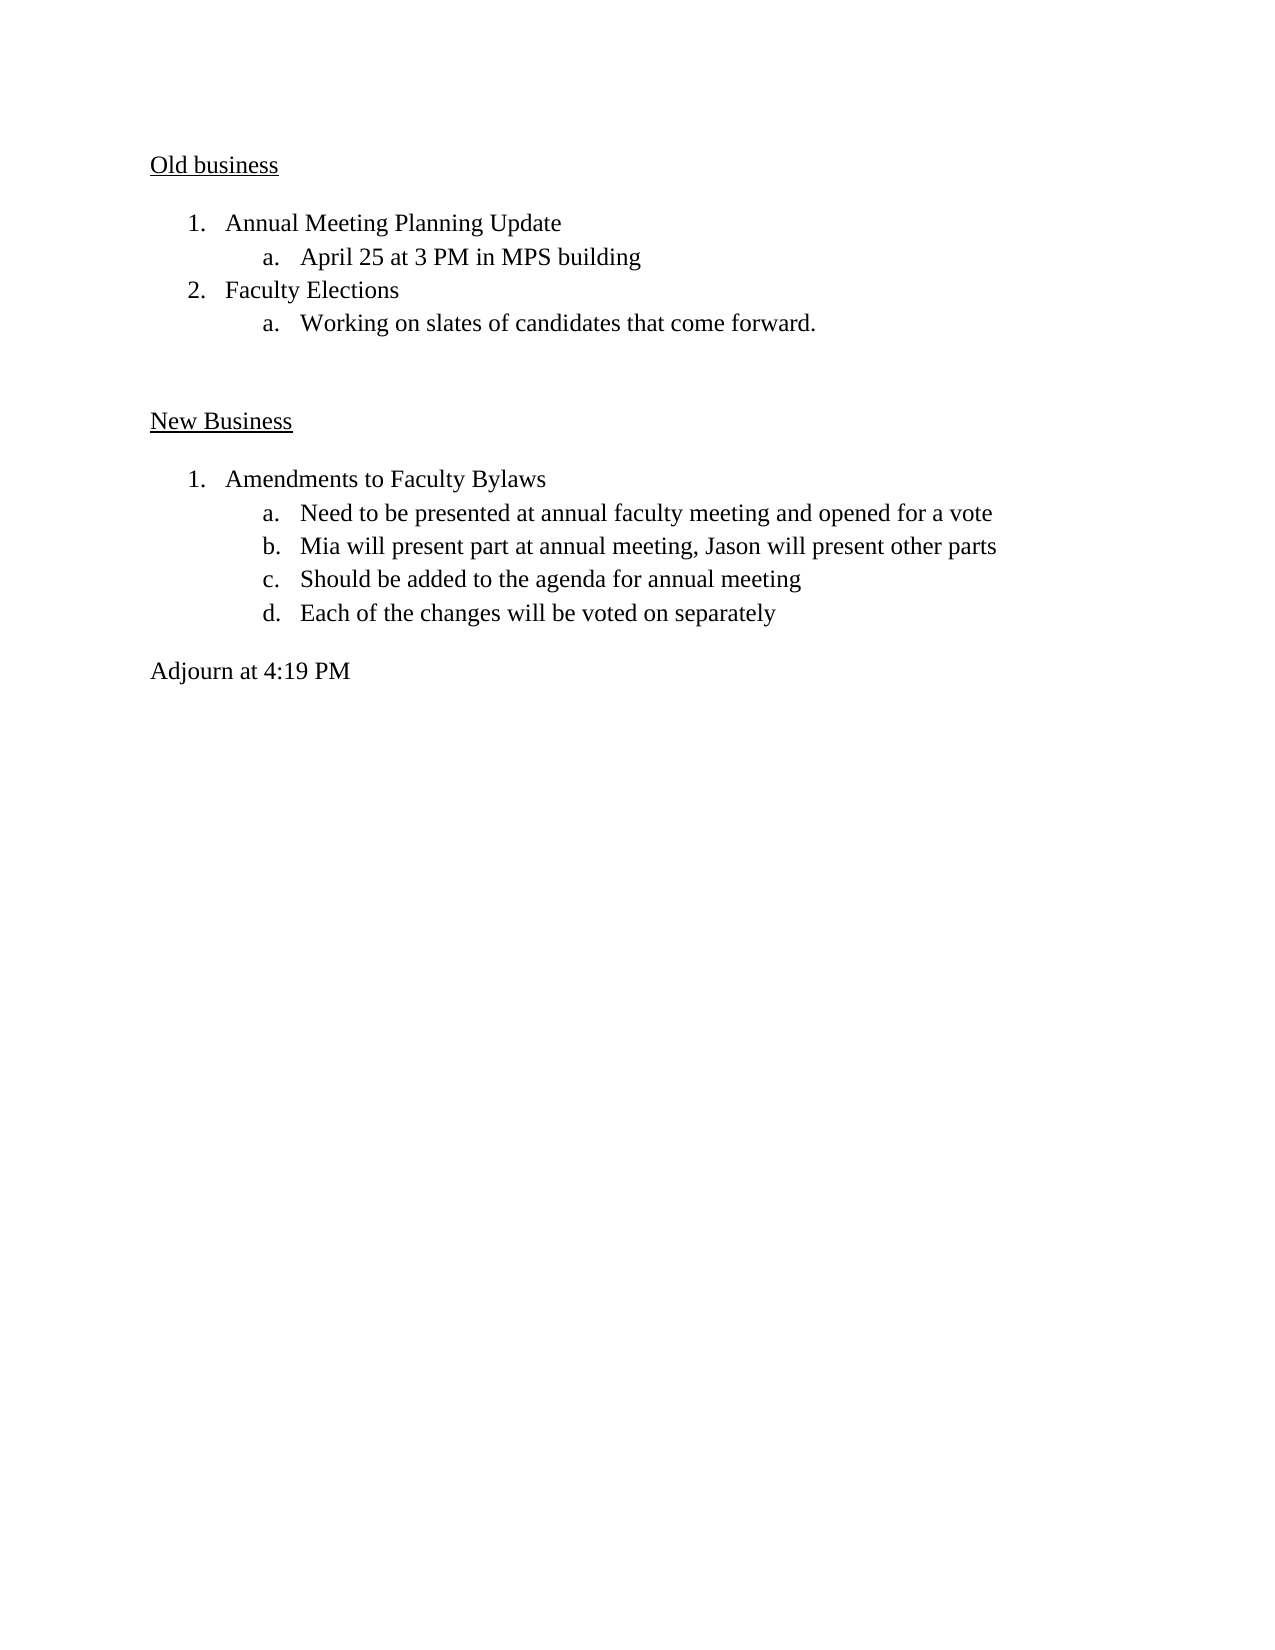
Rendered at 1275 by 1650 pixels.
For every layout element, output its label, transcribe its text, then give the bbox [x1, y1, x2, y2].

list April 25 at 3 PM in MPS building [262, 242, 1125, 270]
list Working on slates of candidates that come forward. [262, 308, 1125, 337]
text New Business [150, 406, 1125, 435]
list Faculty Elections [187, 275, 1125, 304]
list Mia will present part at annual meeting, Jason will present other parts [262, 531, 1125, 560]
list Need to be presented at annual faculty meeting and opened for a vote [262, 498, 1125, 527]
list Annual Meeting Planning Update [187, 208, 1125, 237]
text Adjourn at 4:19 PM [150, 656, 1125, 685]
list Should be added to the agenda for annual meeting [262, 564, 1125, 593]
list Each of the changes will be voted on separately [262, 598, 1125, 627]
text Old business [150, 150, 1125, 179]
list Amendments to Faculty Bylaws [187, 464, 1125, 493]
